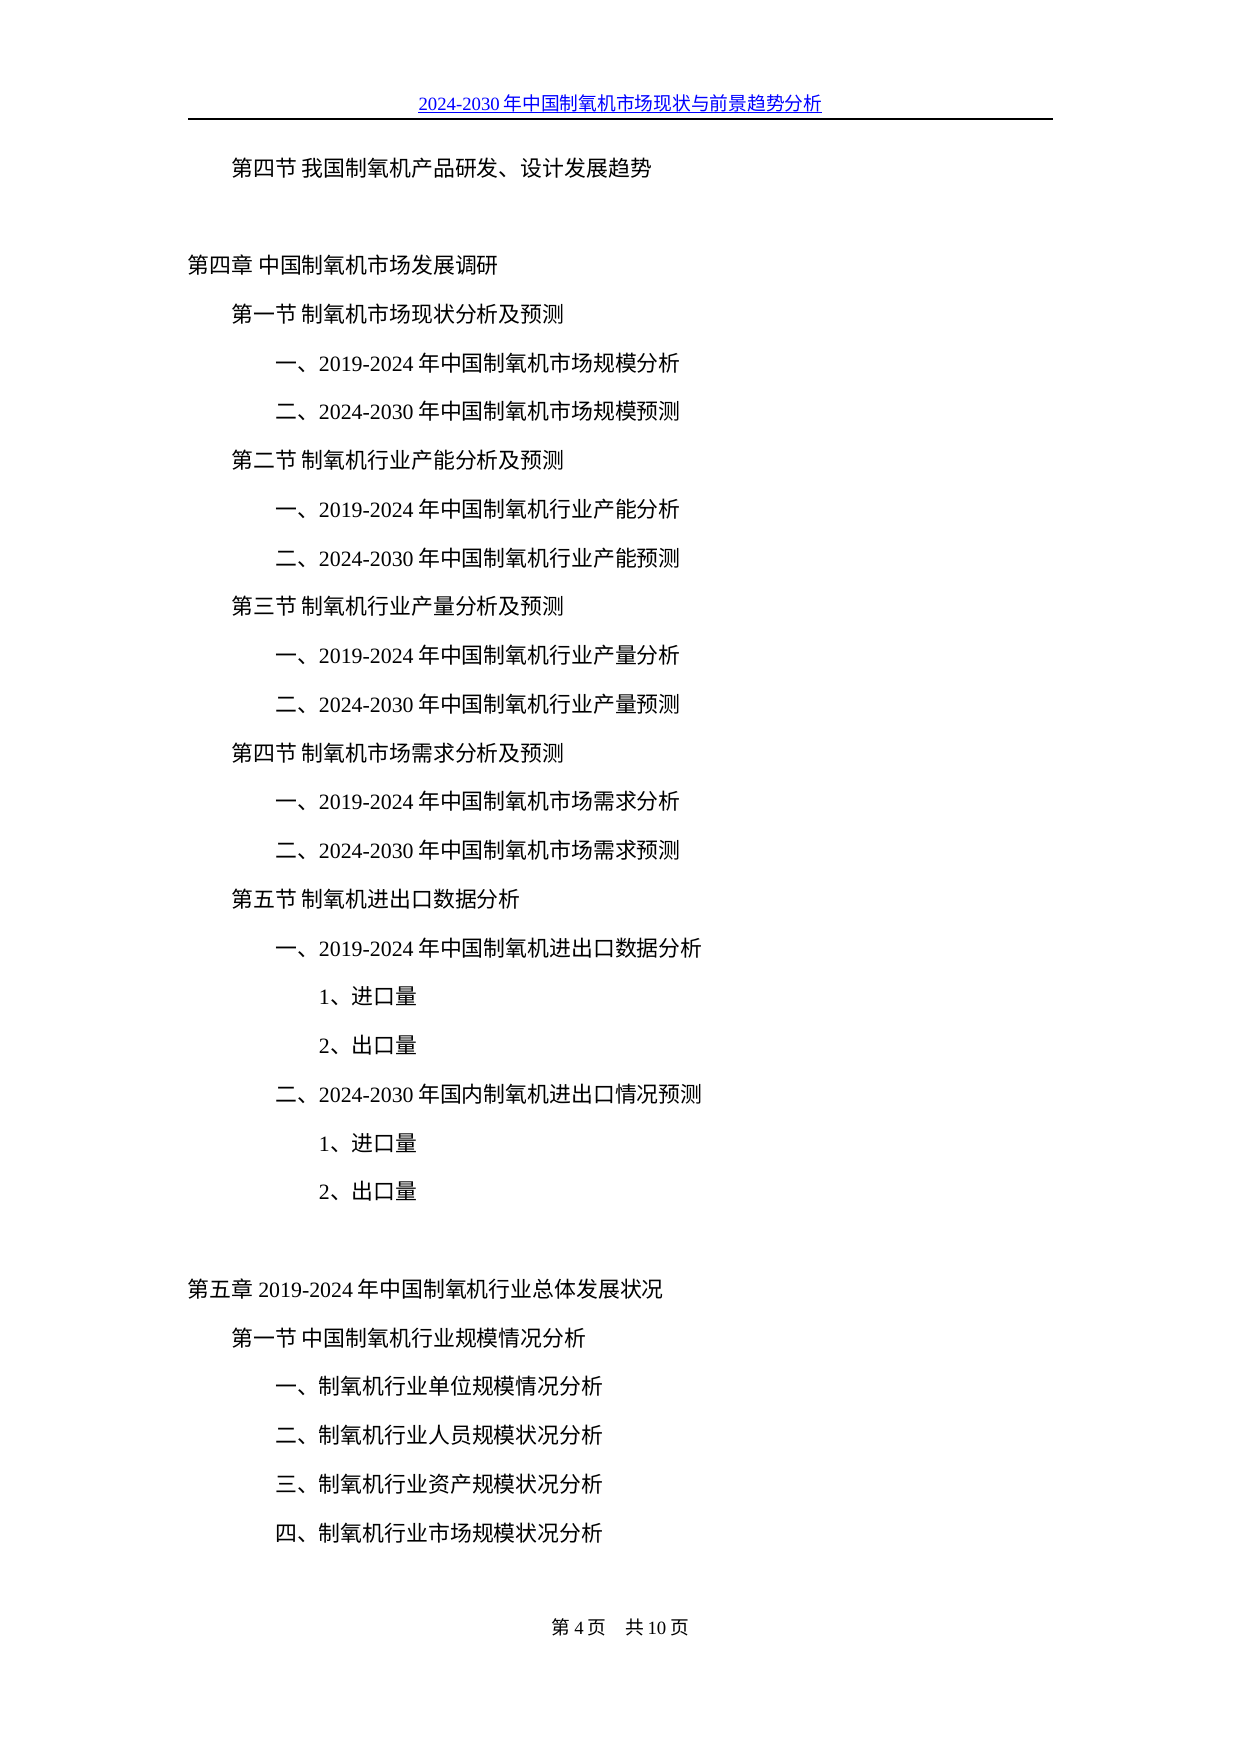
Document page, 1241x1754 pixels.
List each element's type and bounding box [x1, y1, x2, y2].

text [187, 150, 1053, 1548]
